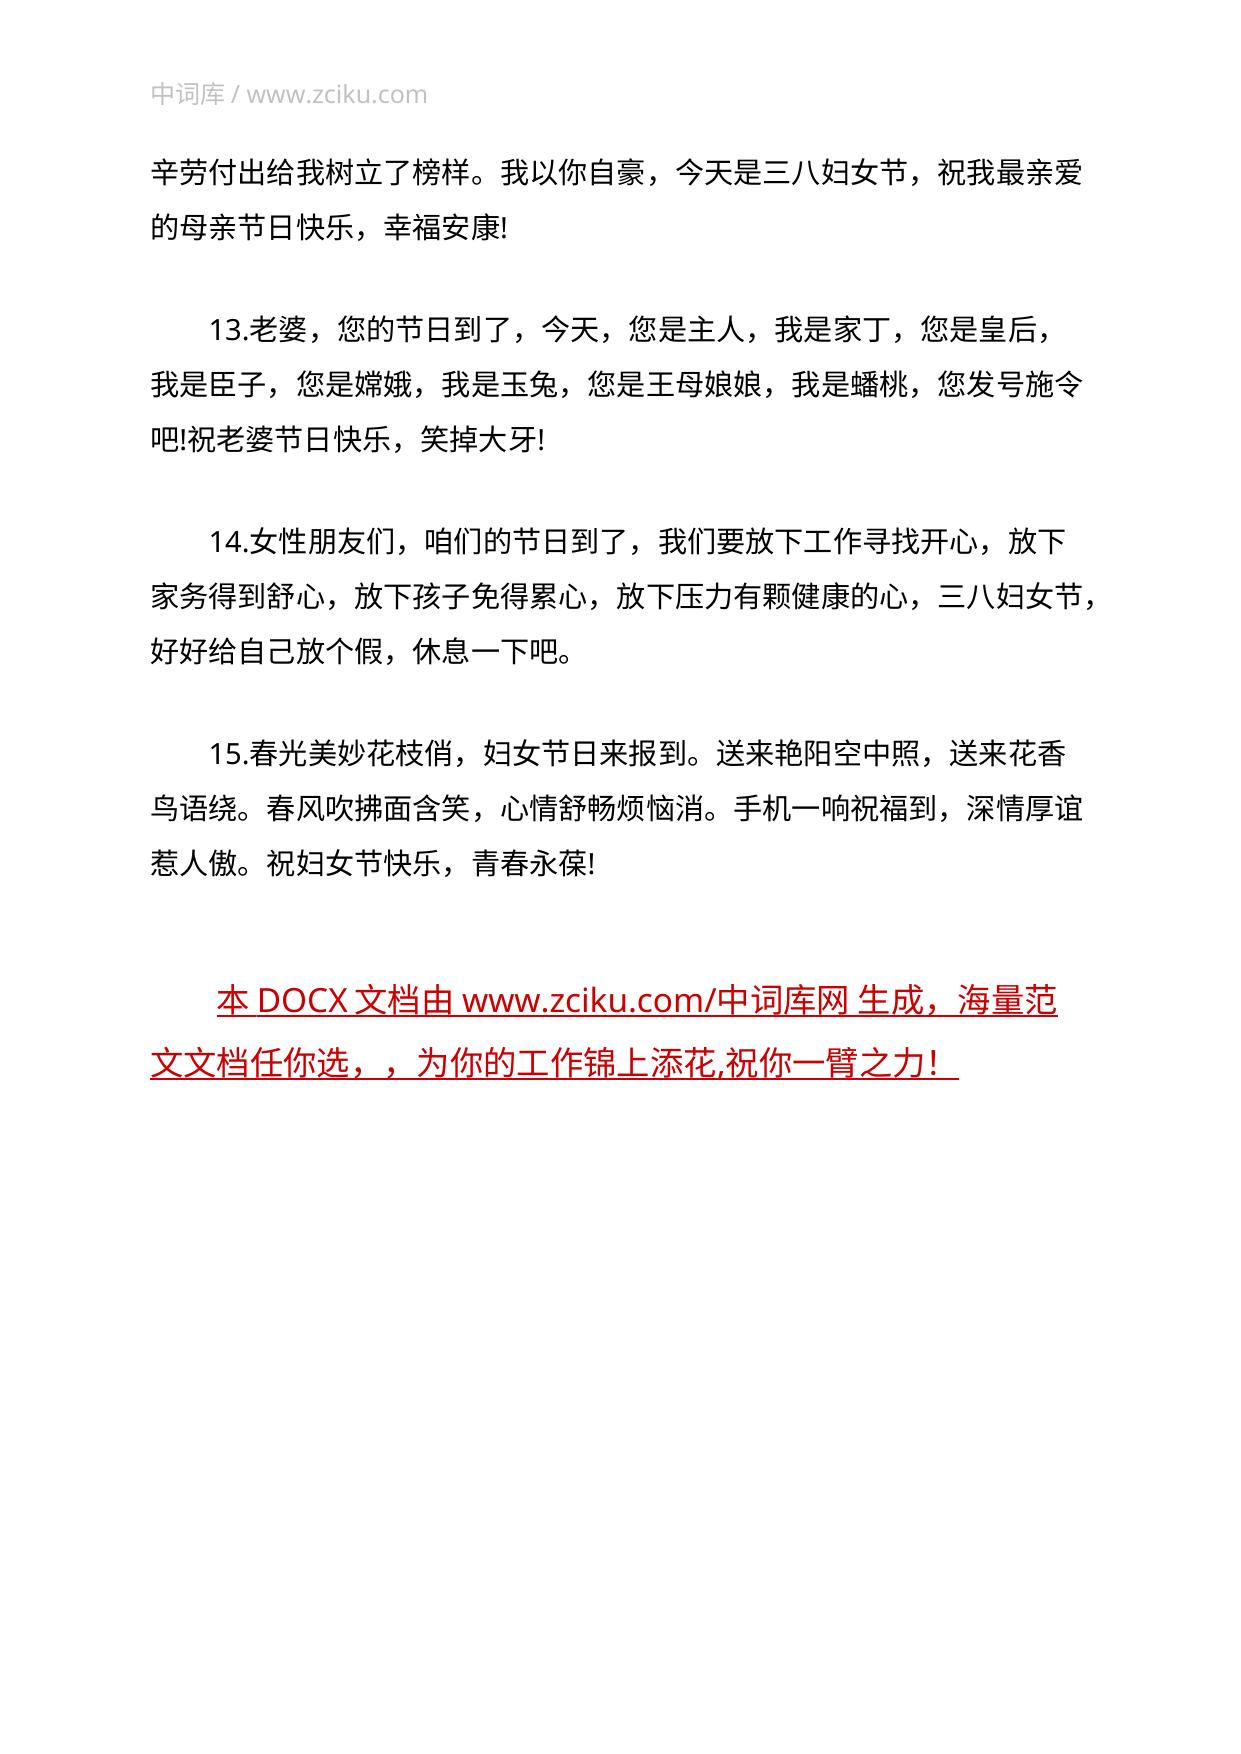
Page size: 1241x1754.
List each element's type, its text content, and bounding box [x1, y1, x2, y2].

text 本DOCX文档由 www.zciku.com/中词库网 生成，海量范文文档任你选，，为你的工作锦上添花,祝你一臂之力！ [150, 973, 1090, 1085]
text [150, 150, 1090, 247]
text 13.老婆，您的节日到了，今天，您是主人，我是家丁，您是皇后，我是臣子，您是嫦娥，我是玉兔，您是王母娘娘，我是蟠桃，您发号施令吧!祝老婆节日快乐，笑掉大牙! [150, 307, 1090, 459]
text 15.春光美妙花枝俏，妇女节日来报到。送来艳阳空中照，送来花香鸟语绕。春风吹拂面含笑，心情舒畅烦恼消。手机一响祝福到，深情厚谊惹人傲。祝妇女节快乐，青春永葆! [150, 730, 1090, 883]
text 14.女性朋友们，咱们的节日到了，我们要放下工作寻找开心，放下家务得到舒心，放下孩子免得累心，放下压力有颗健康的心，三八妇女节，好好给自己放个假，休息一下吧。 [150, 519, 1090, 671]
